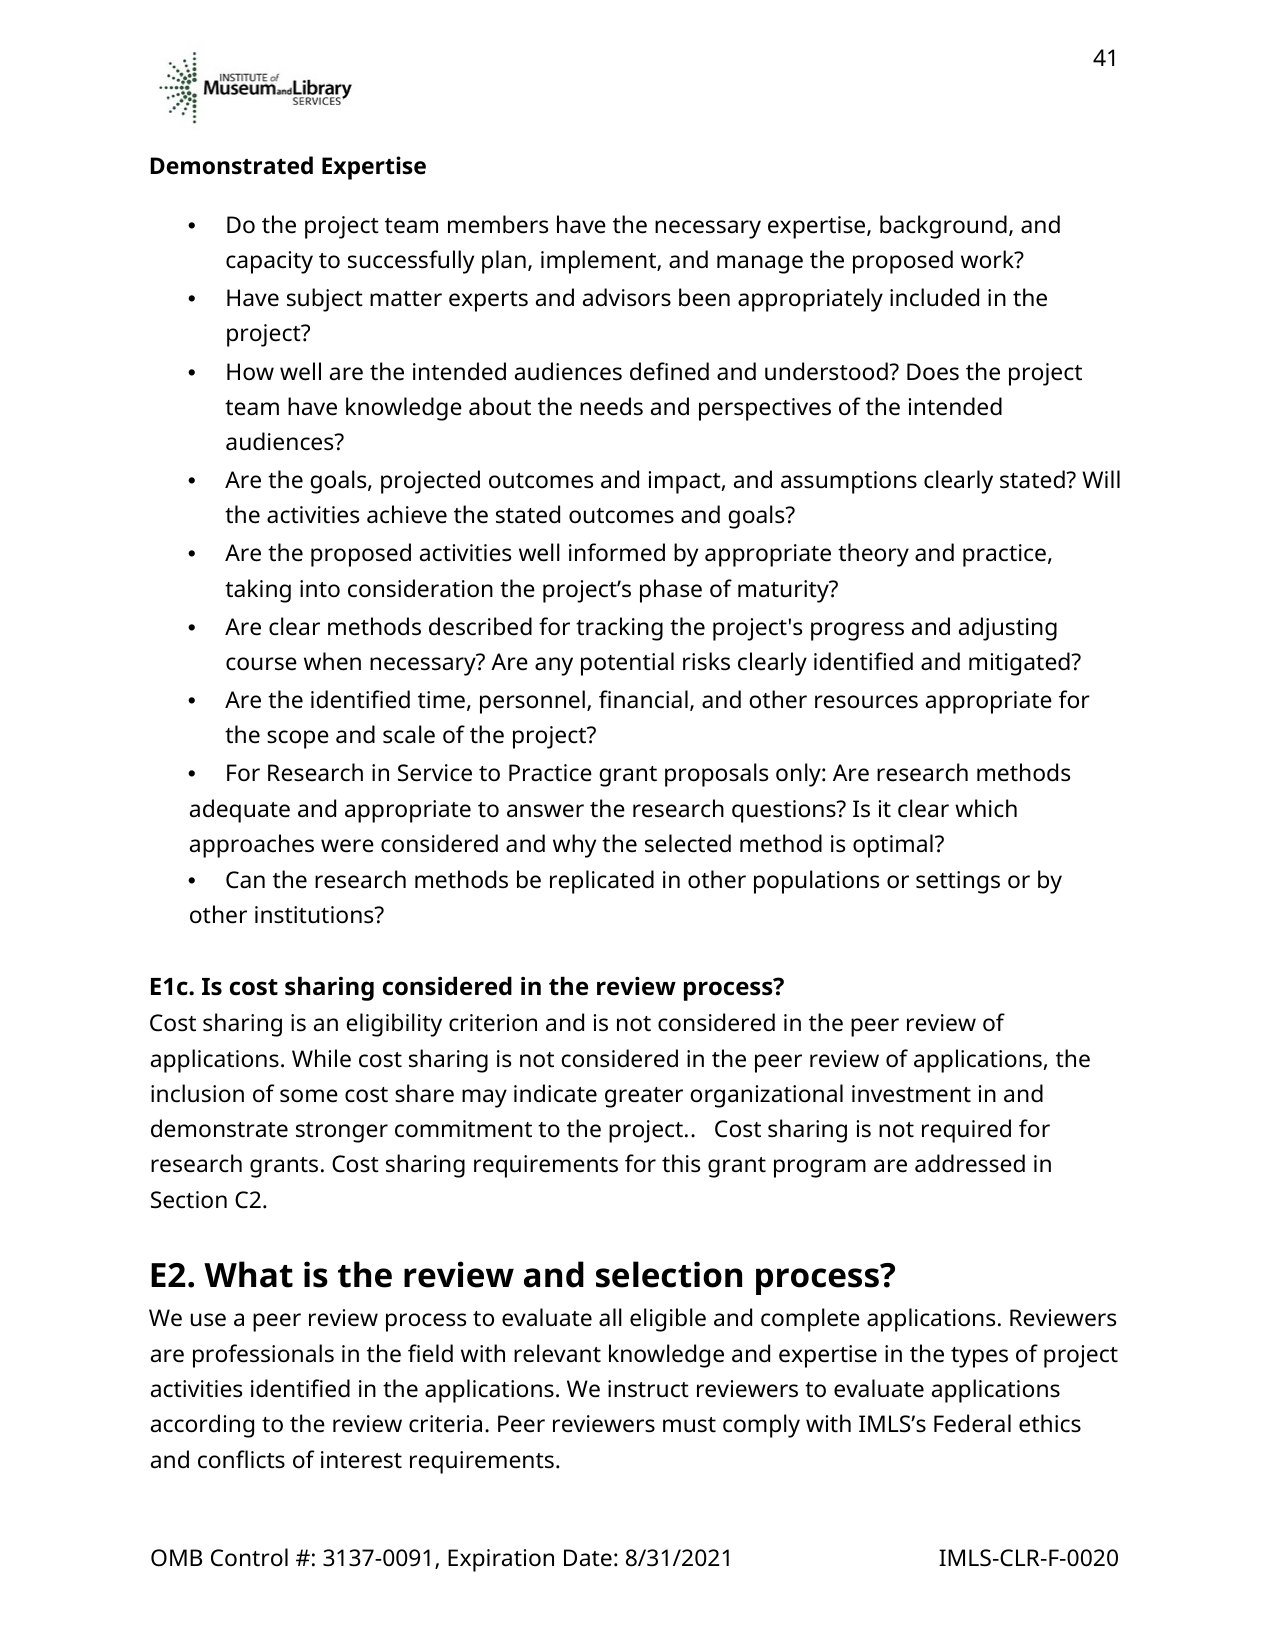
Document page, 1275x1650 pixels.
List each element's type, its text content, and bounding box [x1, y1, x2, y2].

list How well are the intended audiences defined and understood? Does the project team have knowledge about the needs and perspectives of the intended audiences? [188, 355, 1125, 457]
subtitle Demonstrated Expertise [149, 149, 1125, 181]
list Are the proposed activities well informed by appropriate theory and practice, taking into consideration the project’s phase of maturity? [188, 537, 1125, 604]
text Cost sharing is an eligibility criterion and is not considered in the peer review of applications. While cost sharing is not considered in the peer review of applications, the inclusion of some cost share may indicate greater organizational investment in and demonstrate stronger commitment to the project.. Cost sharing is not required for research grants. Cost sharing requirements for this grant program are addressed in Section C2. [149, 1007, 1125, 1215]
list Do the project team members have the necessary expertise, background, and capacity to successfully plan, implement, and manage the proposed work? [188, 208, 1125, 275]
list For Research in Service to Practice grant proposals only: Are research methods adequate and appropriate to answer the research questions? Is it clear which approaches were considered and why the selected method is optimal? [188, 757, 1125, 859]
text We use a peer review process to evaluate all eligible and complete applications. Reviewers are professionals in the field with relevant knowledge and expertise in the types of project activities identified in the applications. We instruct reviewers to evaluate applications according to the review criteria. Peer reviewers must comply with IMLS’s Federal ethics and conflicts of interest requirements. [149, 1302, 1125, 1475]
list Have subject matter experts and advisors been appropriately included in the project? [188, 282, 1125, 348]
list Are the identified time, personnel, financial, and other resources appropriate for the scope and scale of the project? [188, 684, 1125, 751]
list Can the research methods be replicated in other populations or settings or by other institutions? [188, 863, 1125, 930]
list Are clear methods described for tracking the project's progress and adjusting course when necessary? Are any potential risks clearly identified and mitigated? [188, 611, 1125, 677]
text E2. What is the review and selection process? [149, 1252, 1125, 1297]
text E1c. Is cost sharing considered in the review process? [149, 970, 1125, 1003]
picture [157, 42, 358, 133]
list Are the goals, projected outcomes and impact, and assumptions clearly stated? Will the activities achieve the stated outcomes and goals? [188, 464, 1125, 531]
